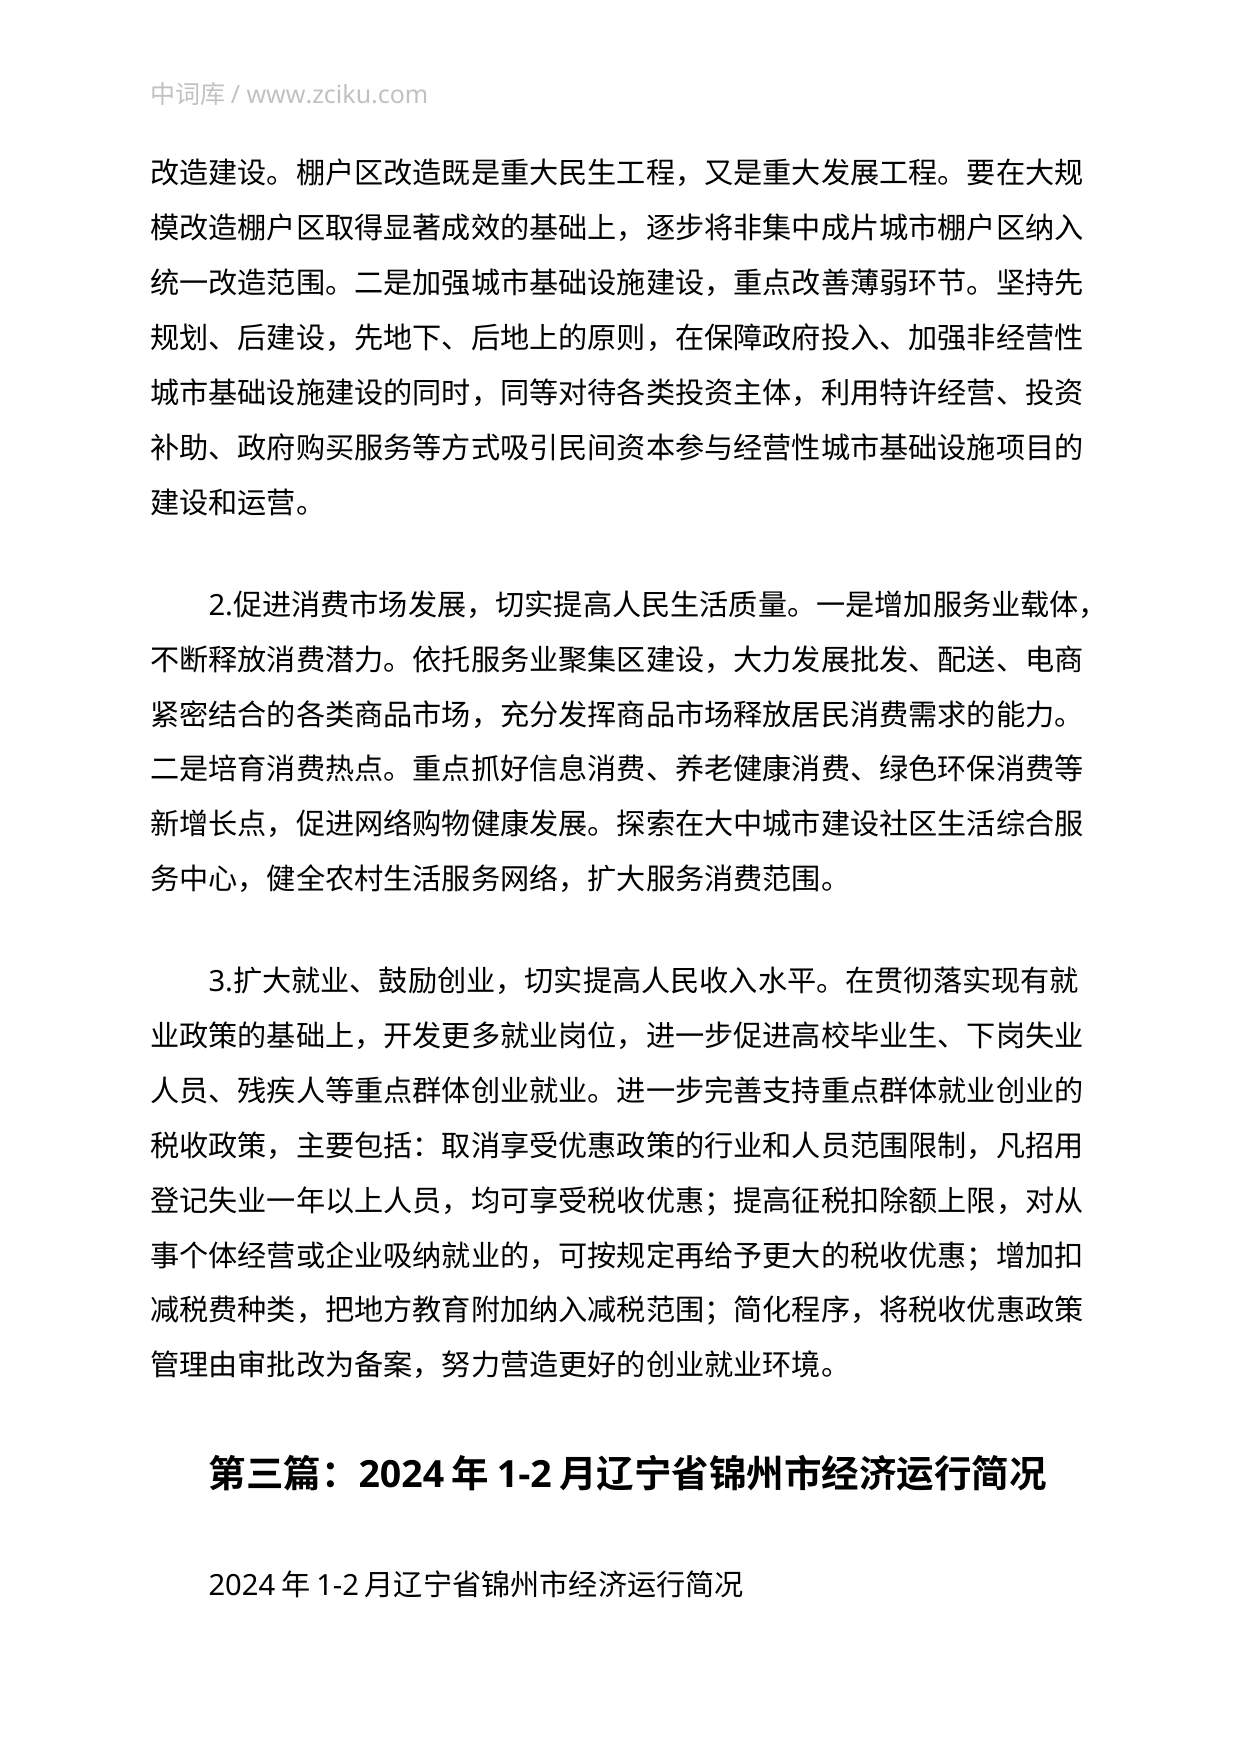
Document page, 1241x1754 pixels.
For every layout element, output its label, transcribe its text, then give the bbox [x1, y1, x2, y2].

text 第三篇：2024年1-2月辽宁省锦州市经济运行简况 [150, 1444, 1090, 1498]
text 2.促进消费市场发展，切实提高人民生活质量。一是增加服务业载体，不断释放消费潜力。依托服务业聚集区建设，大力发展批发、配送、电商紧密结合的各类商品市场，充分发挥商品市场释放居民消费需求的能力。二是培育消费热点。重点抓好信息消费、养老健康消费、绿色环保消费等新增长点，促进网络购物健康发展。探索在大中城市建设社区生活综合服务中心，健全农村生活服务网络，扩大服务消费范围。 [150, 581, 1090, 898]
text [150, 150, 1090, 522]
text 3.扩大就业、鼓励创业，切实提高人民收入水平。在贯彻落实现有就业政策的基础上，开发更多就业岗位，进一步促进高校毕业生、下岗失业人员、残疾人等重点群体创业就业。进一步完善支持重点群体就业创业的税收政策，主要包括：取消享受优惠政策的行业和人员范围限制，凡招用登记失业一年以上人员，均可享受税收优惠；提高征税扣除额上限，对从事个体经营或企业吸纳就业的，可按规定再给予更大的税收优惠；增加扣减税费种类，把地方教育附加纳入减税范围；简化程序，将税收优惠政策管理由审批改为备案，努力营造更好的创业就业环境。 [150, 957, 1090, 1384]
text 2024年1-2月辽宁省锦州市经济运行简况 [150, 1561, 1090, 1604]
